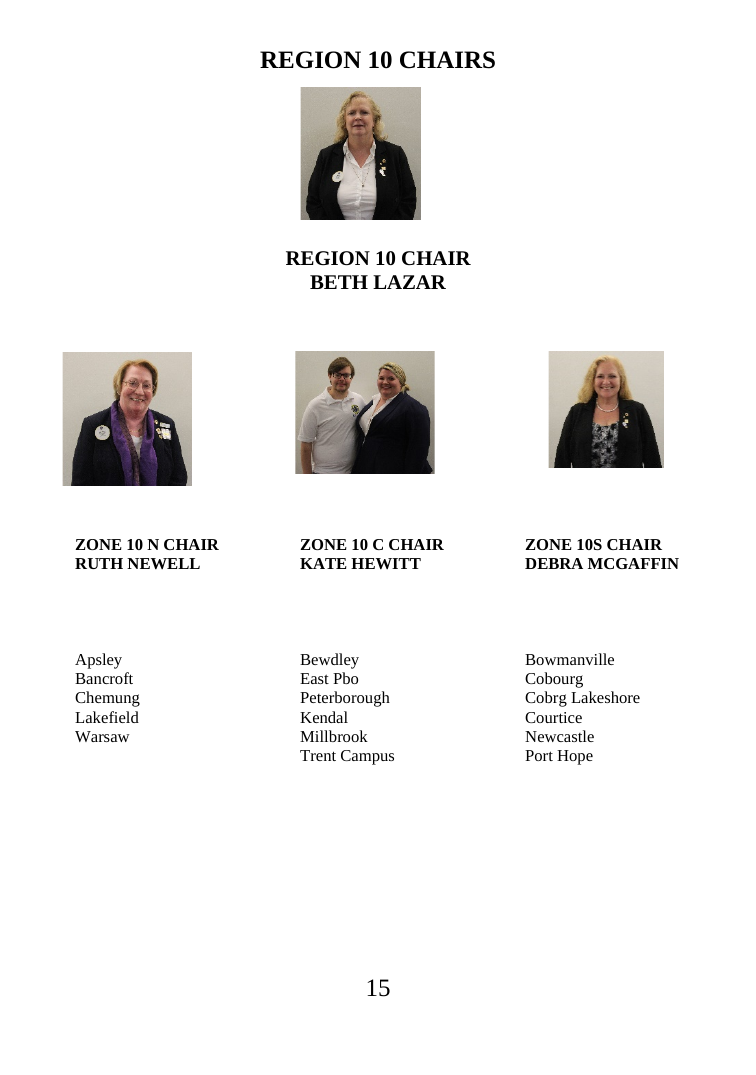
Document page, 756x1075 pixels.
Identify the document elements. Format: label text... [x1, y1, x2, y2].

text Chemung Peterborough Cobrg Lakeshore [75, 688, 681, 707]
picture [62, 352, 192, 486]
text REGION 10 CHAIRS [75, 45, 681, 74]
picture [548, 351, 664, 468]
text ZONE 10 N CHAIR ZONE 10 C CHAIR ZONE 10S CHAIR [75, 535, 681, 554]
text Apsley Bewdley Bowmanville [75, 650, 681, 669]
picture [300, 87, 421, 220]
text RUTH NEWELL KATE HEWITT DEBRA MCGAFFIN [75, 554, 681, 573]
text REGION 10 CHAIR [75, 246, 681, 270]
text Warsaw Millbrook Newcastle [75, 727, 681, 746]
picture [295, 351, 435, 474]
text Lakefield Kendal Courtice [75, 707, 681, 727]
text Bancroft East Pbo Cobourg [75, 669, 681, 688]
text Trent Campus Port Hope [75, 746, 681, 765]
text BETH LAZAR [75, 270, 681, 294]
